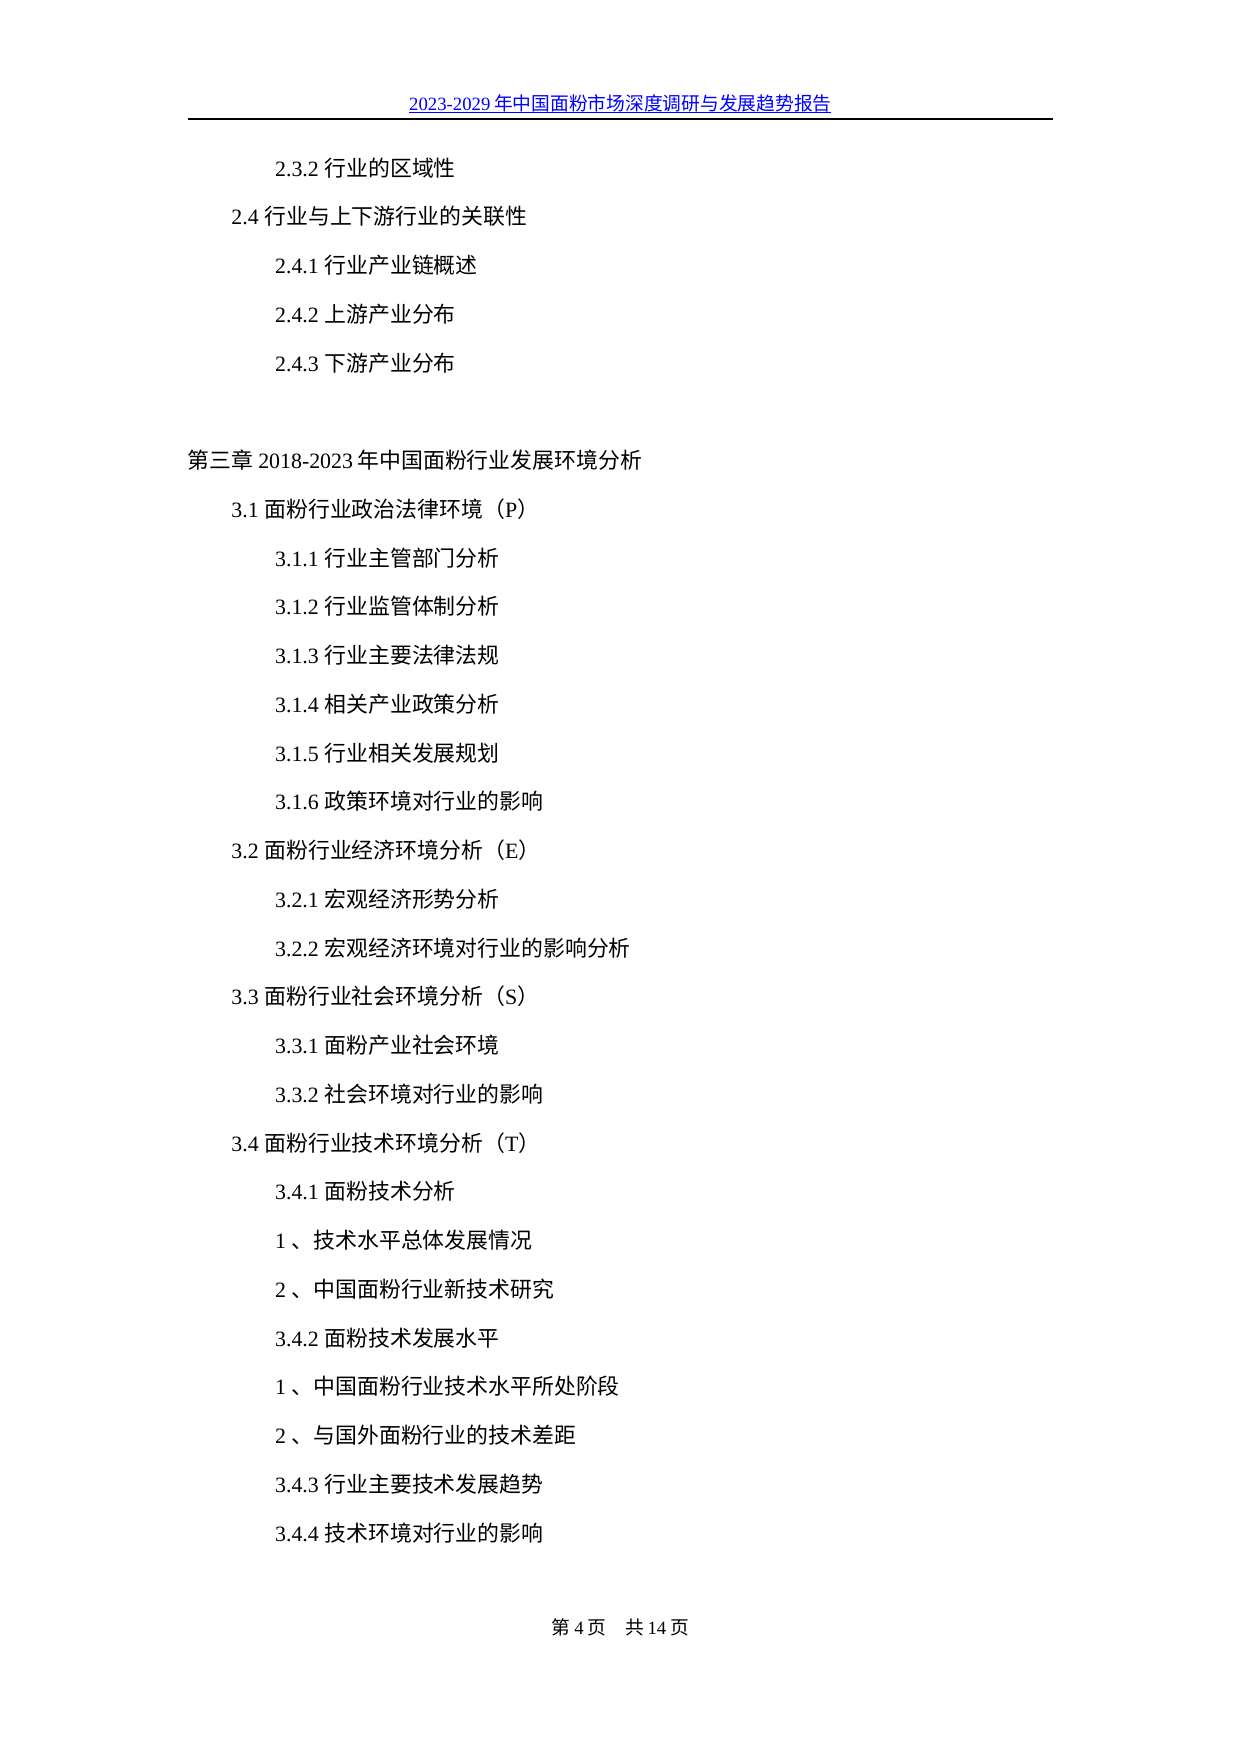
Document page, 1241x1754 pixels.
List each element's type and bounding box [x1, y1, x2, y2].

text [187, 150, 1053, 1548]
